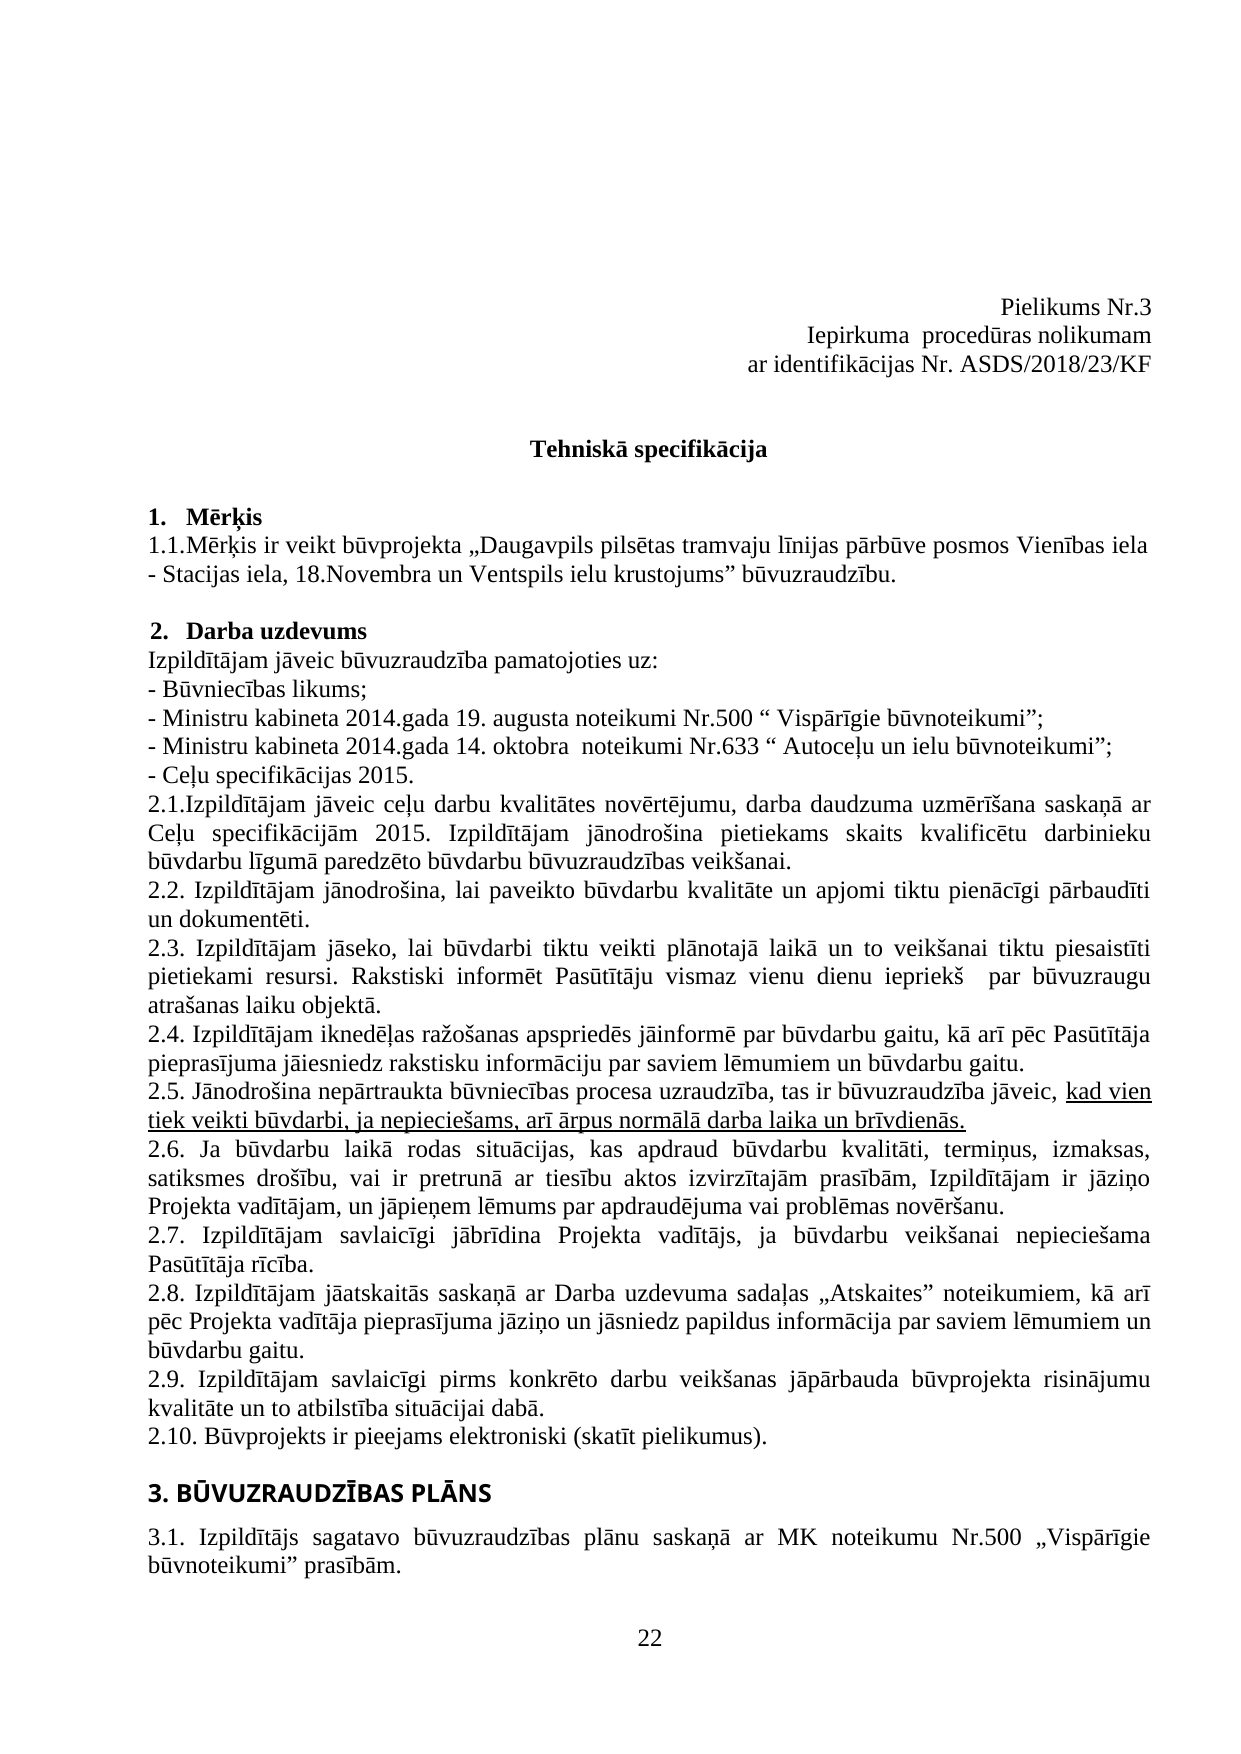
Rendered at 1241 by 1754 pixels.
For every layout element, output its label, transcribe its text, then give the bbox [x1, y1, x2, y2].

text - Ministru kabineta 2014.gada 14. oktobra noteikumi Nr.633 “ Autoceļu un ielu būvnoteikumi”; [148, 731, 1152, 760]
text 2.6. Ja būvdarbu laikā rodas situācijas, kas apdraud būvdarbu kvalitāti, termiņus, izmaksas, satiksmes drošību, vai ir pretrunā ar tiesību aktos izvirzītajām prasībām, Izpildītājam ir jāziņo Projekta vadītājam, un jāpieņem lēmums par apdraudējuma vai problēmas novēršanu. [148, 1134, 1152, 1220]
text 2.8. Izpildītājam jāatskaitās saskaņā ar Darba uzdevuma sadaļas „Atskaites” noteikumiem, kā arī pēc Projekta vadītāja pieprasījuma jāziņo un jāsniedz papildus informācija par saviem lēmumiem un būvdarbu gaitu. [148, 1278, 1152, 1364]
text 3.1. Izpildītājs sagatavo būvuzraudzības plānu saskaņā ar MK noteikumu Nr.500 „Vispārīgie būvnoteikumi” prasībām. [148, 1522, 1152, 1579]
text 2.7. Izpildītājam savlaicīgi jābrīdina Projekta vadītājs, ja būvdarbu veikšanai nepieciešama Pasūtītāja rīcība. [148, 1220, 1152, 1278]
subtitle Tehniskā specifikācija [148, 436, 1149, 463]
subtitle Mērķis [148, 502, 1152, 531]
text 2.4. Izpildītājam iknedēļas ražošanas apspriedēs jāinformē par būvdarbu gaitu, kā arī pēc Pasūtītāja pieprasījuma jāiesniedz rakstisku informāciju par saviem lēmumiem un būvdarbu gaitu. [148, 1019, 1152, 1076]
text 2.3. Izpildītājam jāseko, lai būvdarbi tiktu veikti plānotajā laikā un to veikšanai tiktu piesaistīti pietiekami resursi. Rakstiski informēt Pasūtītāju vismaz vienu dienu iepriekš par būvuzraugu atrašanas laiku objektā. [148, 933, 1152, 1019]
text 3. Būvuzraudzības plāns [148, 1475, 1152, 1509]
text Iepirkuma procedūras nolikumam [148, 321, 1152, 349]
subtitle Mērķis ir veikt būvprojekta „Daugavpils pilsētas tramvaju līnijas pārbūve posmos Vienības iela - Stacijas iela, 18.Novembra un Ventspils ielu krustojums” būvuzraudzību. [148, 531, 1149, 588]
text 2.2. Izpildītājam jānodrošina, lai paveikto būvdarbu kvalitāte un apjomi tiktu pienācīgi pārbaudīti un dokumentēti. [148, 875, 1152, 933]
text - Ceļu specifikācijas 2015. [148, 760, 1152, 789]
text Pielikums Nr.3 [148, 292, 1152, 321]
text 2.10. Būvprojekts ir pieejams elektroniski (skatīt pielikumus). [148, 1421, 1152, 1450]
text - Ministru kabineta 2014.gada 19. augusta noteikumi Nr.500 “ Vispārīgie būvnoteikumi”; [148, 703, 1152, 731]
text 2.1.Izpildītājam jāveic ceļu darbu kvalitātes novērtējumu, darba daudzuma uzmērīšana saskaņā ar Ceļu specifikācijām 2015. Izpildītājam jānodrošina pietiekams skaits kvalificētu darbinieku būvdarbu līgumā paredzēto būvdarbu būvuzraudzības veikšanai. [148, 789, 1152, 875]
text - Būvniecības likums; [148, 674, 1152, 703]
text 2.5. Jānodrošina nepārtraukta būvniecības procesa uzraudzība, tas ir būvuzraudzība jāveic, kad vien tiek veikti būvdarbi, ja nepieciešams, arī ārpus normālā darba laika un brīvdienās. [148, 1076, 1152, 1134]
subtitle Darba uzdevums [150, 617, 1152, 645]
text 2.9. Izpildītājam savlaicīgi pirms konkrēto darbu veikšanas jāpārbauda būvprojekta risinājumu kvalitāte un to atbilstība situācijai dabā. [148, 1364, 1152, 1421]
text ar identifikācijas Nr. ASDS/2018/23/KF [148, 349, 1152, 378]
text Izpildītājam jāveic būvuzraudzība pamatojoties uz: [148, 645, 1152, 674]
